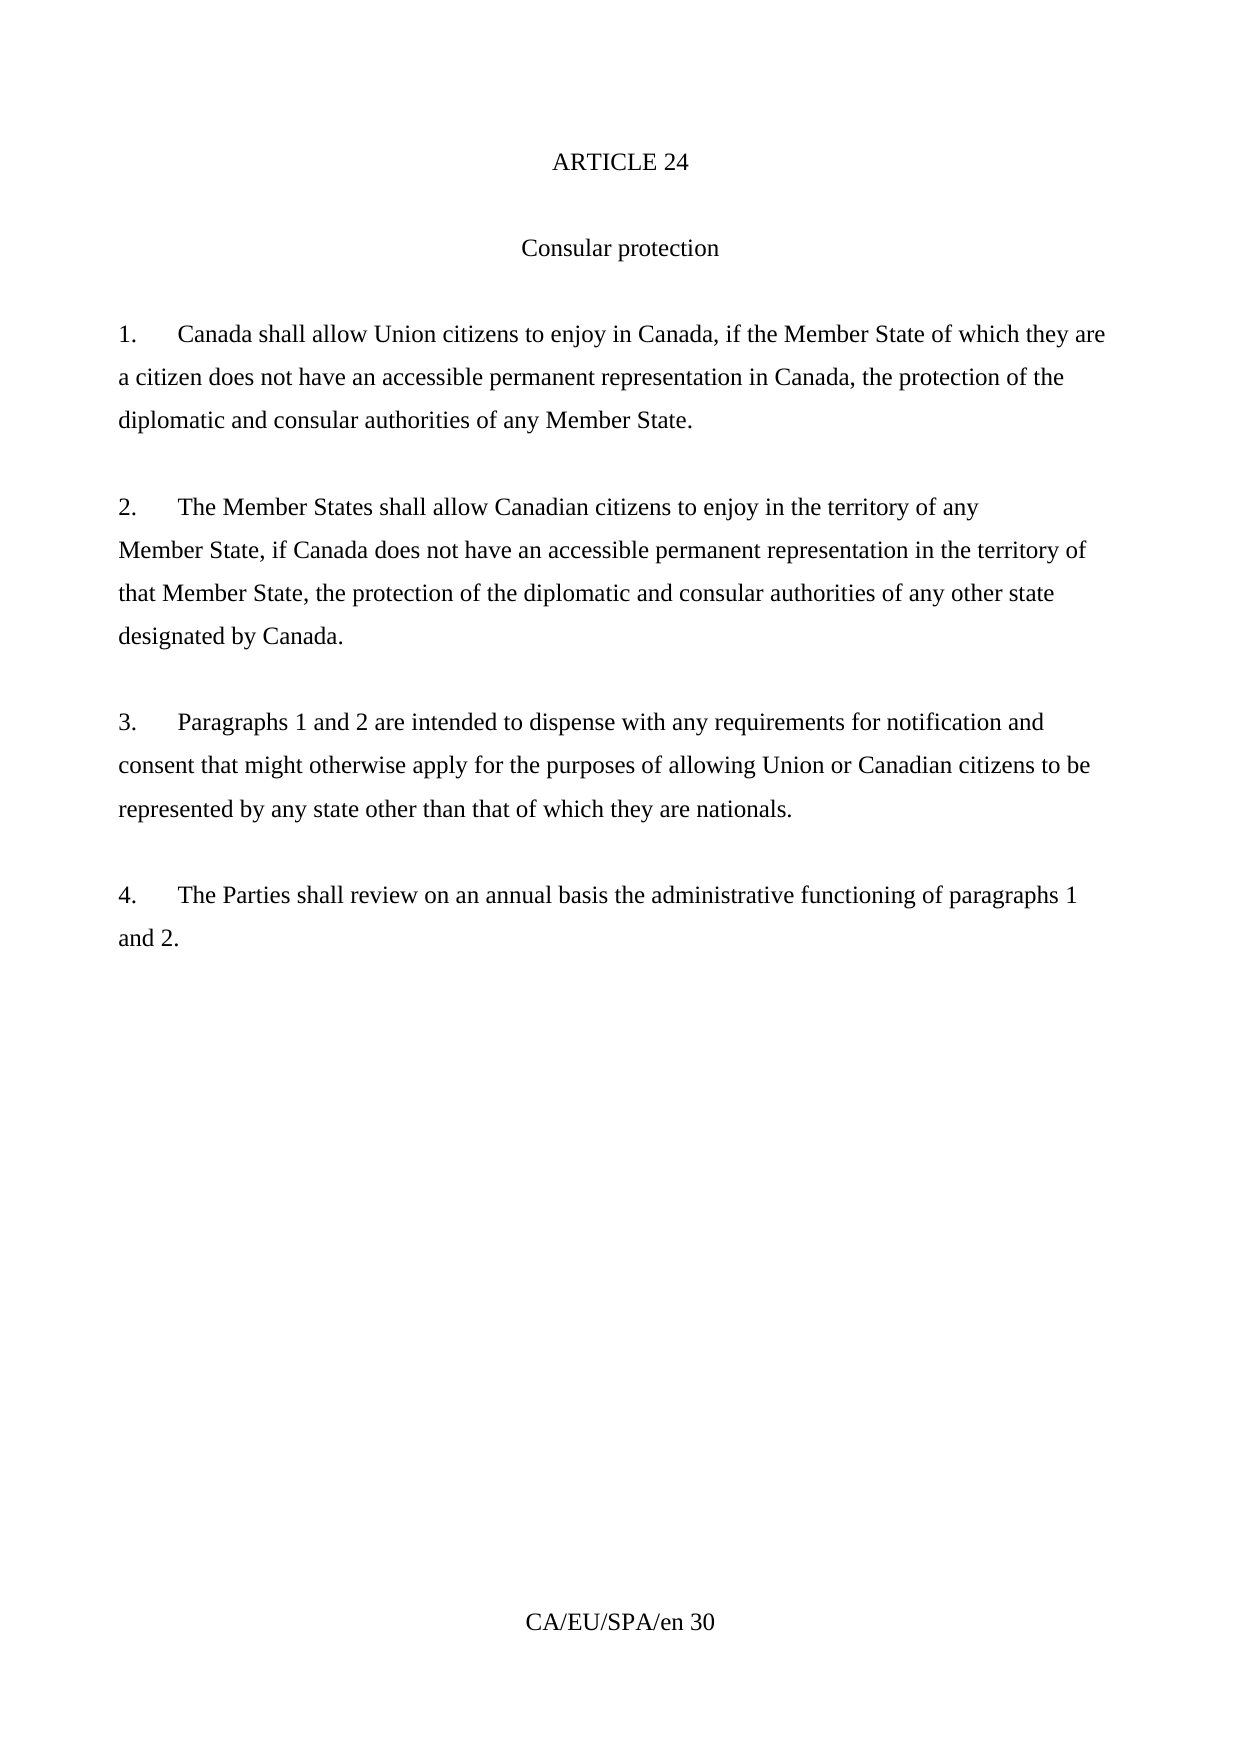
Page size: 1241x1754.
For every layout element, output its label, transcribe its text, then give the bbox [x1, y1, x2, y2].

text ARTICLE 24 [118, 147, 1122, 176]
text 2. The Member States shall allow Canadian citizens to enjoy in the territory of any Member State, if Canada does not have an accessible permanent representation in the territory of that Member State, the protection of the diplomatic and consular authorities of any other state designated by Canada. [118, 492, 1122, 650]
text 1. Canada shall allow Union citizens to enjoy in Canada, if the Member State of which they are a citizen does not have an accessible permanent representation in Canada, the protection of the diplomatic and consular authorities of any Member State. [118, 319, 1122, 434]
text 4. The Parties shall review on an annual basis the administrative functioning of paragraphs 1 and 2. [118, 880, 1122, 952]
text Consular protection [118, 233, 1122, 262]
text 3. Paragraphs 1 and 2 are intended to dispense with any requirements for notification and consent that might otherwise apply for the purposes of allowing Union or Canadian citizens to be represented by any state other than that of which they are nationals. [118, 707, 1122, 822]
